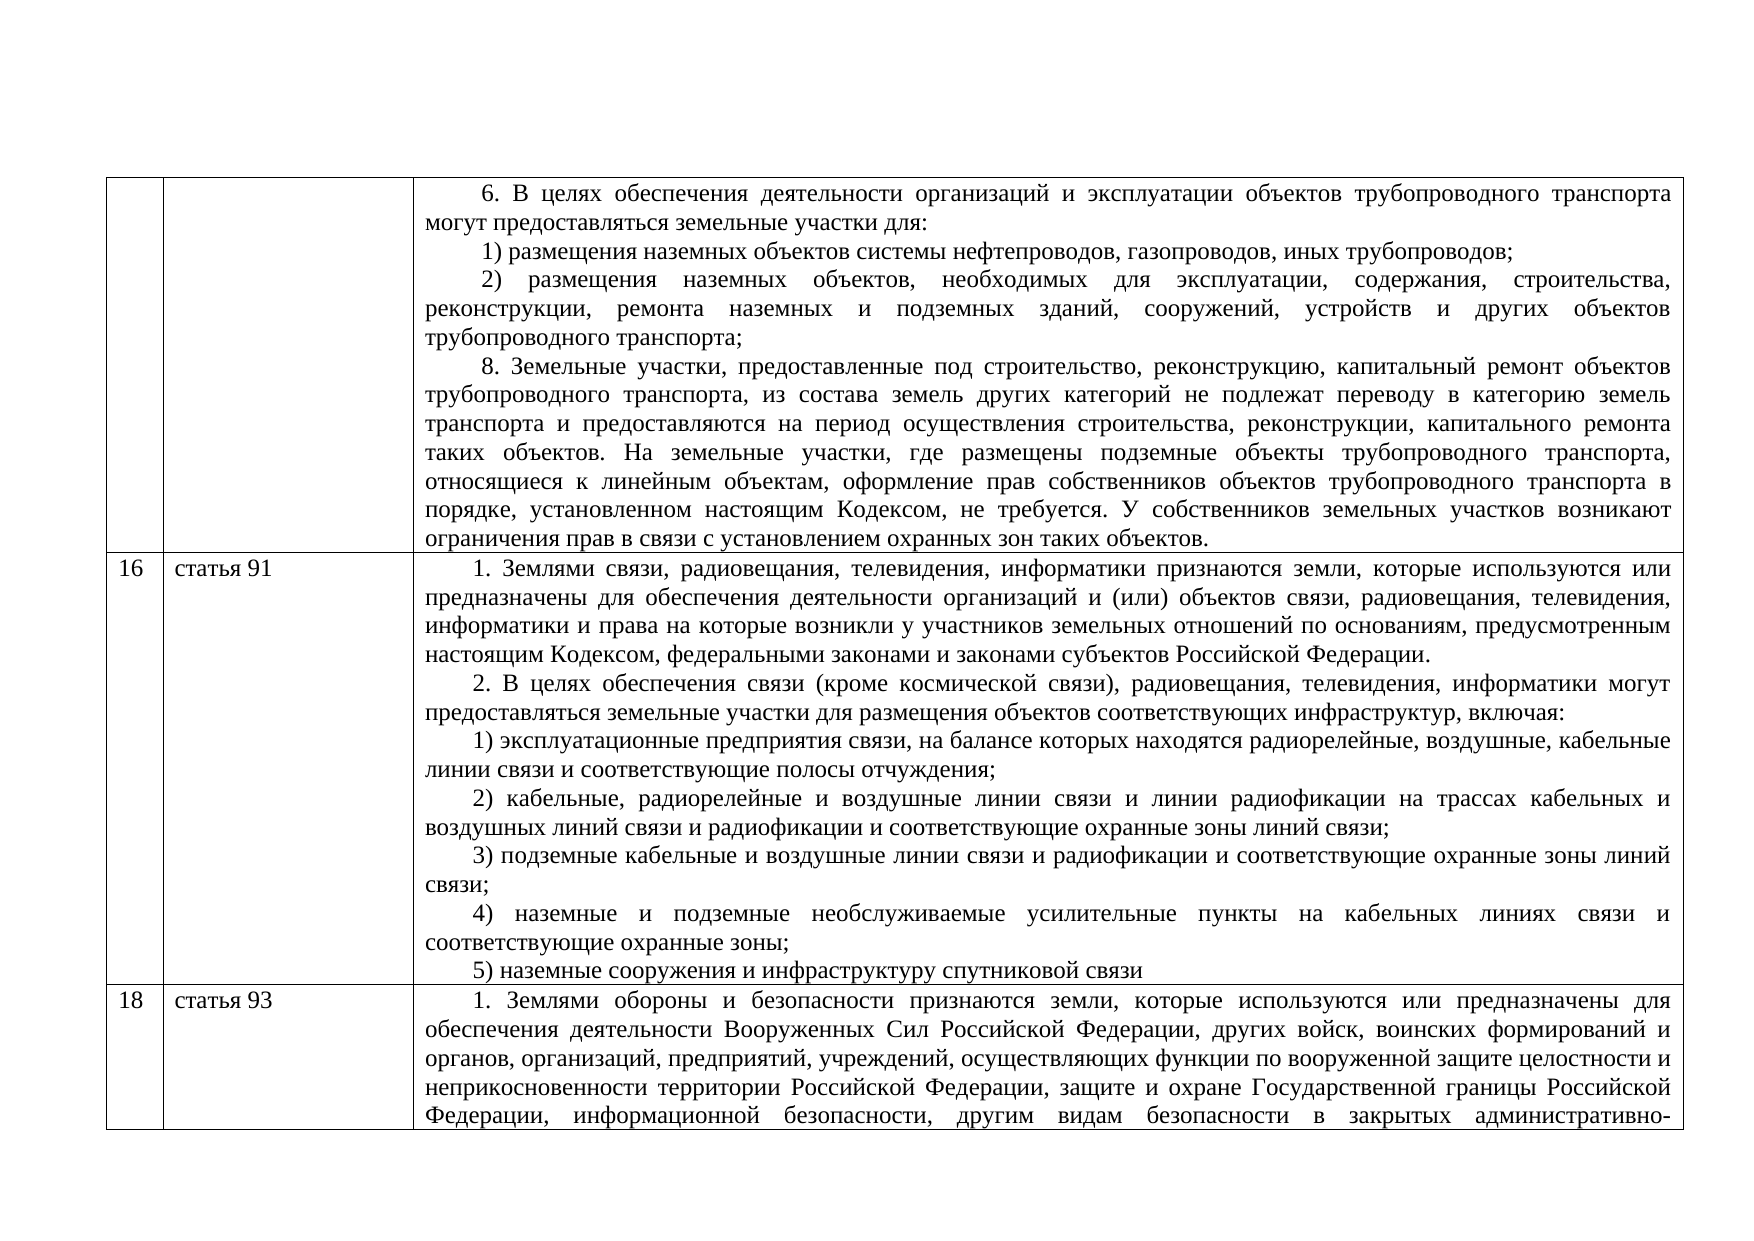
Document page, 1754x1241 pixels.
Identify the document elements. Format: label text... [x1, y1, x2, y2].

table_cell 15 [107, 178, 163, 552]
table_cell 16 [107, 553, 163, 984]
table_cell 18 [107, 985, 163, 1129]
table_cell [414, 985, 1683, 1129]
table_cell 1. Землями связи, радиовещания, телевидения, информатики признаются земли, которые используются или предназначены для обеспечения деятельности организаций и (или) объектов связи, радиовещания, телевидения, информатики и права на которые возникли у участников земельных отношений по основаниям, предусмотренным настоящим Кодексом, федеральными законами и законами субъектов Российской Федерации. 2. В целях обеспечения связи (кроме космической связи), радиовещания, телевидения, информатики могут предоставляться земельные участки для размещения объектов соответствующих инфраструктур, включая: 1) эксплуатационные предприятия связи, на балансе которых находятся радиорелейные, воздушные, кабельные линии связи и соответствующие полосы отчуждения; 2) кабельные, радиорелейные и воздушные линии связи и линии радиофикации на трассах кабельных и воздушных линий связи и радиофикации и соответствующие охранные зоны линий связи; 3) подземные кабельные и воздушные линии связи и радиофикации и соответствующие охранные зоны линий связи; 4) наземные и подземные необслуживаемые усилительные пункты на кабельных линиях связи и соответствующие охранные зоны; 5) наземные сооружения и инфраструктуру спутниковой связи [414, 553, 1683, 984]
table_cell статья 93 [164, 985, 413, 1129]
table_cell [164, 178, 413, 552]
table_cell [414, 178, 1683, 552]
table_cell статья 91 [164, 553, 413, 984]
